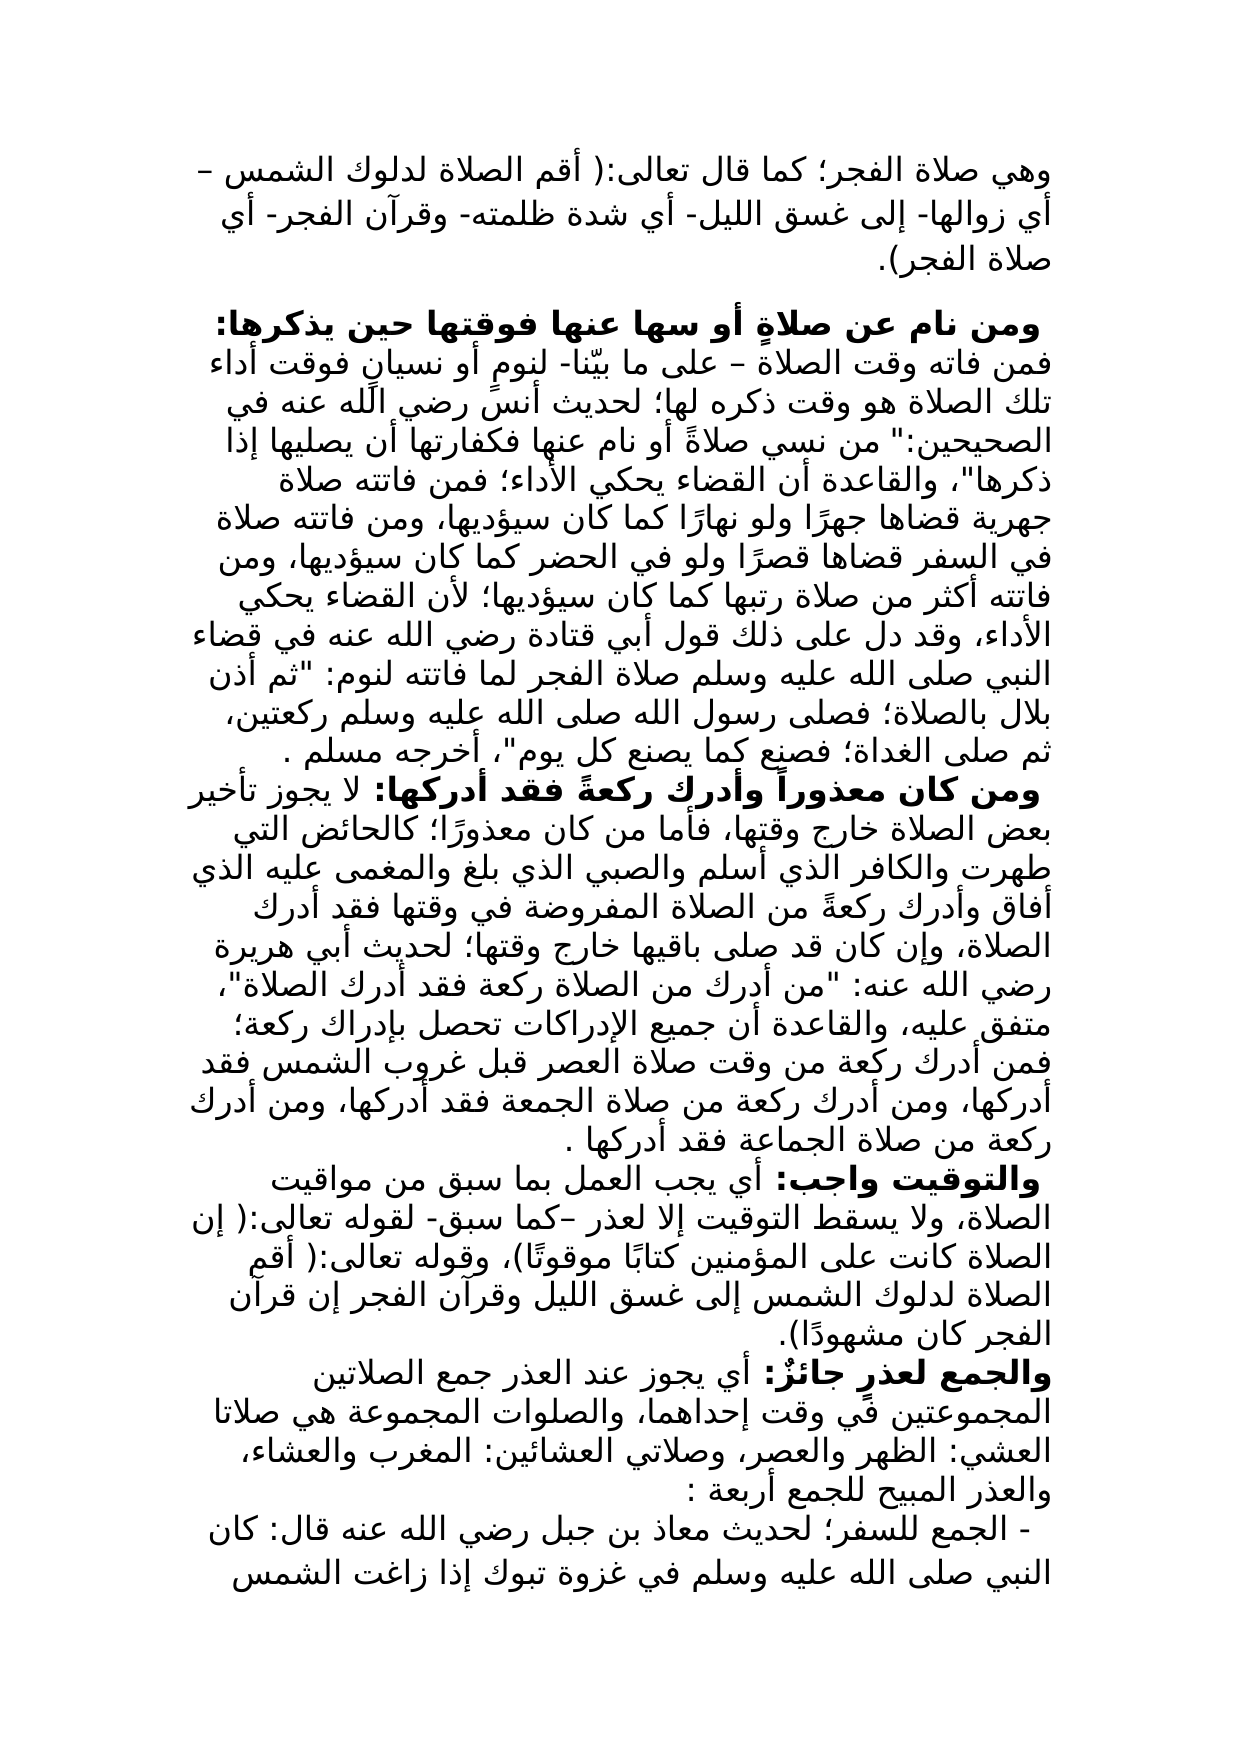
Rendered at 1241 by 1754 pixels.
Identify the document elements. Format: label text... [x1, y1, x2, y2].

subtitle ومن نام عن صلاةٍ أو سها عنها فوقتها حين يذكرها: فمن فاته وقت الصلاة – على ما بيّنا- لنومٍ أو نسيانٍ فوقت أداء تلك الصلاة هو وقت ذكره لها؛ لحديث أنس رضي الله عنه في الصحيحين:" من نسي صلاةً أو نام عنها فكفارتها أن يصليها إذا ذكرها"، والقاعدة أن القضاء يحكي الأداء؛ فمن فاتته صلاة جهرية قضاها جهرًا ولو نهارًا كما كان سيؤديها، ومن فاتته صلاة في السفر قضاها قصرًا ولو في الحضر كما كان سيؤديها، ومن فاتته أكثر من صلاة رتبها كما كان سيؤديها؛ لأن القضاء يحكي الأداء، وقد دل على ذلك قول أبي قتادة رضي الله عنه في قضاء النبي صلى الله عليه وسلم صلاة الفجر لما فاتته لنوم: "ثم أذن بلال بالصلاة؛ فصلى رسول الله صلى الله عليه وسلم ركعتين، ثم صلى الغداة؛ فصنع كما يصنع كل يوم"، أخرجه مسلم . [187, 304, 1053, 771]
subtitle والتوقيت واجب: أي يجب العمل بما سبق من مواقيت الصلاة، ولا يسقط التوقيت إلا لعذر –كما سبق- لقوله تعالى:( إن الصلاة كانت على المؤمنين كتابًا موقوتًا)، وقوله تعالى:( أقم الصلاة لدلوك الشمس إلى غسق الليل وقرآن الفجر إن قرآن الفجر كان مشهودًا). [187, 1159, 1053, 1354]
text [187, 150, 1053, 278]
subtitle ومن كان معذوراً وأدرك ركعةً فقد أدركها: لا يجوز تأخير بعض الصلاة خارج وقتها، فأما من كان معذورًا؛ كالحائض التي طهرت والكافر الذي أسلم والصبي الذي بلغ والمغمى عليه الذي أفاق وأدرك ركعةً من الصلاة المفروضة في وقتها فقد أدرك الصلاة، وإن كان قد صلى باقيها خارج وقتها؛ لحديث أبي هريرة رضي الله عنه: "من أدرك من الصلاة ركعة فقد أدرك الصلاة"، متفق عليه، والقاعدة أن جميع الإدراكات تحصل بإدراك ركعة؛ فمن أدرك ركعة من وقت صلاة العصر قبل غروب الشمس فقد أدركها، ومن أدرك ركعة من صلاة الجمعة فقد أدركها، ومن أدرك ركعة من صلاة الجماعة فقد أدركها . [187, 771, 1053, 1159]
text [187, 1509, 1053, 1592]
subtitle والجمع لعذرٍ جائزٌ: أي يجوز عند العذر جمع الصلاتين المجموعتين في وقت إحداهما، والصلوات المجموعة هي صلاتا العشي: الظهر والعصر، وصلاتي العشائين: المغرب والعشاء، والعذر المبيح للجمع أربعة : [187, 1354, 1053, 1509]
